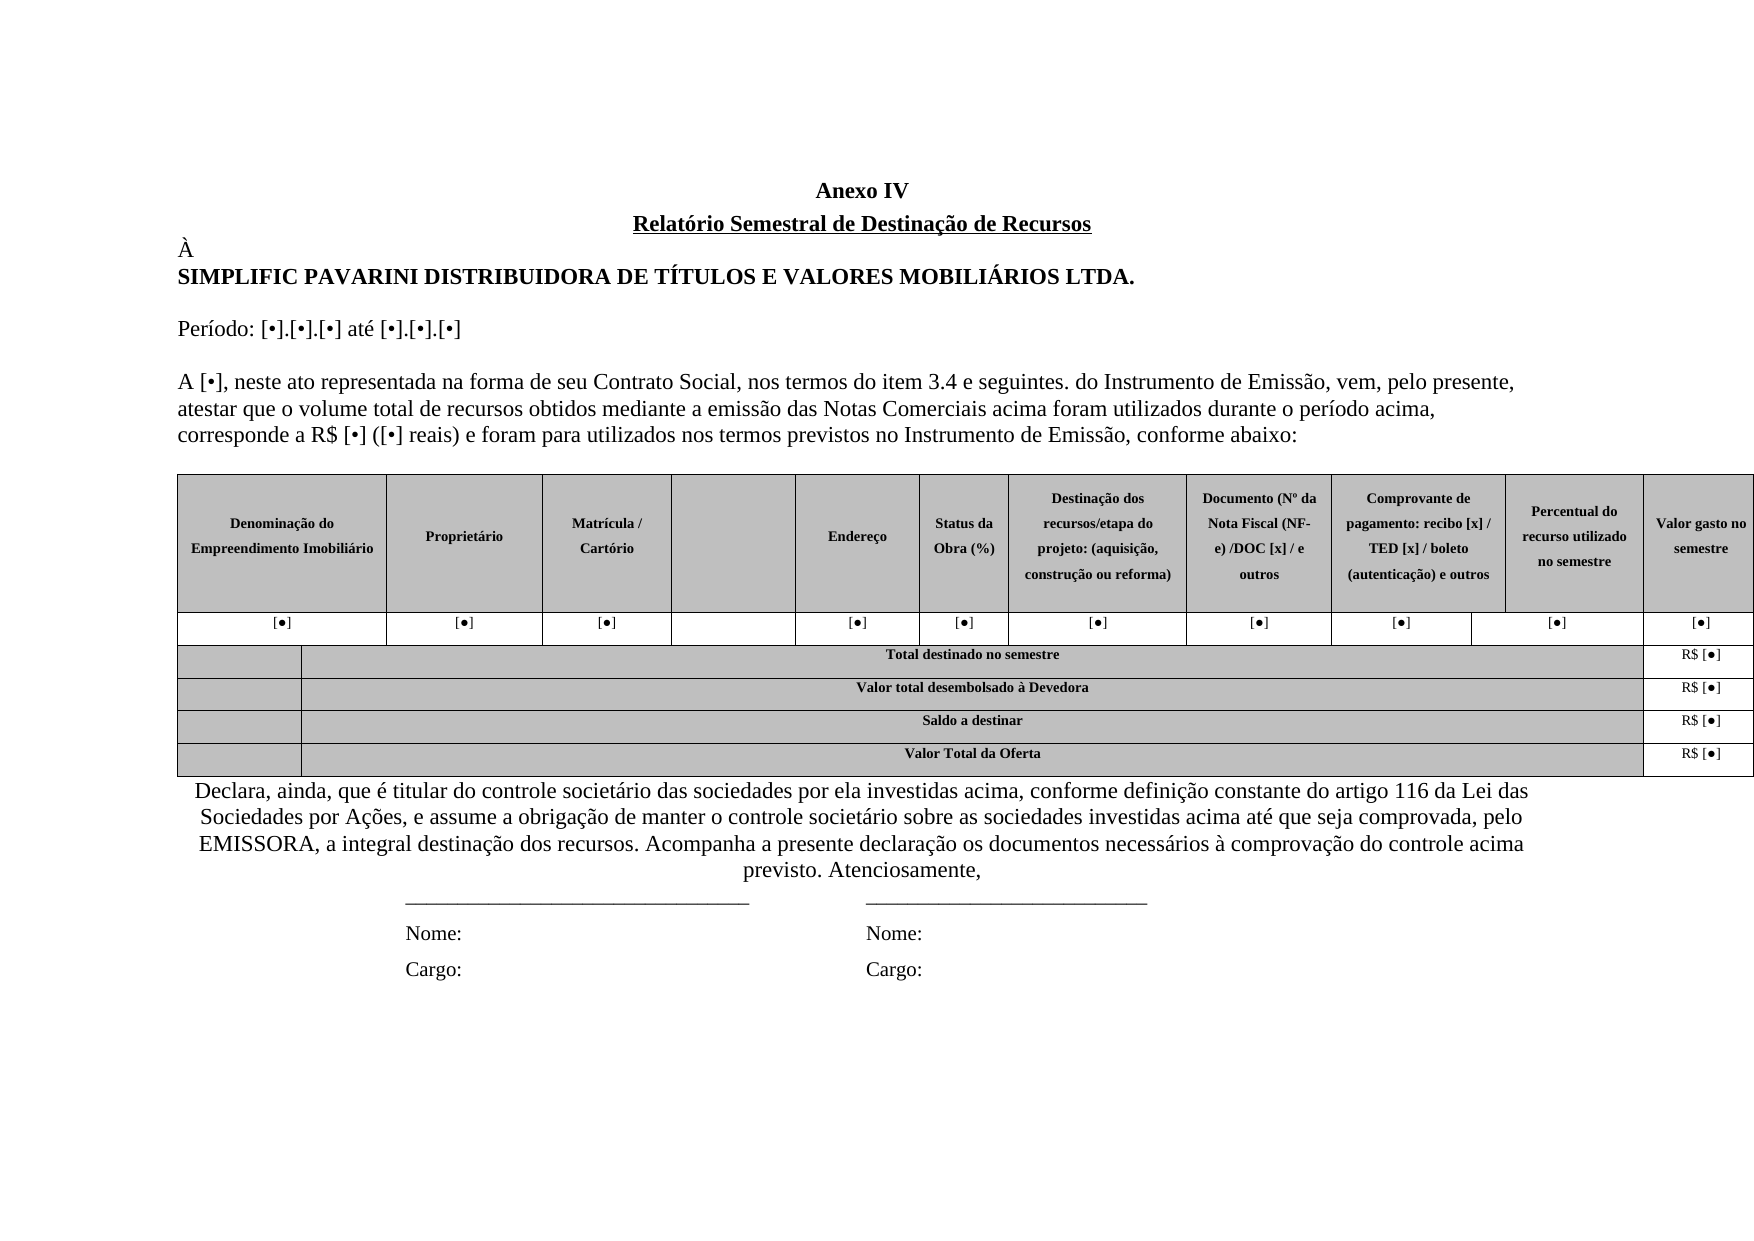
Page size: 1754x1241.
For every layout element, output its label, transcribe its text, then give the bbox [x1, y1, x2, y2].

table_cell R$ [●] [1644, 679, 1753, 710]
table_header Status da Obra (%) [920, 475, 1008, 612]
table_header _________________________________ [398, 883, 858, 921]
table_cell R$ [●] [1644, 711, 1753, 743]
table_header Percentual do recurso utilizado no semestre [1506, 475, 1643, 612]
table_header [672, 475, 795, 612]
text À [177, 236, 1547, 263]
table_cell Valor total desembolsado à Devedora [302, 679, 1643, 710]
table_cell Nome: Cargo: [859, 921, 1326, 995]
table_cell [●] [1472, 613, 1643, 645]
text Relatório Semestral de Destinação de Recursos [177, 210, 1547, 236]
table_header Comprovante de pagamento: recibo [x] / TED [x] / boleto (autenticação) e outros [1332, 475, 1505, 612]
table_cell [●] [1332, 613, 1471, 645]
table_cell R$ [●] [1644, 744, 1753, 776]
table_cell [●] [543, 613, 671, 645]
table_header Matrícula / Cartório [543, 475, 671, 612]
table_cell [●] [1187, 613, 1331, 645]
table_cell [●] [178, 613, 386, 645]
table_cell R$ [●] [1644, 646, 1753, 678]
text SIMPLIFIC PAVARINI DISTRIBUIDORA DE TÍTULOS E VALORES MOBILIÁRIOS LTDA. [177, 263, 1547, 289]
table_cell [672, 613, 795, 645]
table_header Proprietário [387, 475, 542, 612]
table_cell Total destinado no semestre [302, 646, 1643, 678]
table_cell [●] [1009, 613, 1186, 645]
table_cell [●] [796, 613, 919, 645]
table_cell [178, 711, 301, 743]
text Período: [•].[•].[•] até [•].[•].[•] [177, 316, 1547, 342]
text Declara, ainda, que é titular do controle societário das sociedades por ela investidas acima, conforme definição constante do artigo 116 da Lei das Sociedades por Ações, e assume a obrigação de manter o controle societário sobre as sociedades investidas acima até que seja comprovada, pelo EMISSORA, a integral destinação dos recursos. Acompanha a presente declaração os documentos necessários à comprovação do controle acima previsto. Atenciosamente, [177, 777, 1547, 882]
table_header Documento (Nº da Nota Fiscal (NF-e) /DOC [x] / e outros [1187, 475, 1331, 612]
table_header Valor gasto no semestre [1644, 475, 1753, 612]
table_cell [178, 679, 301, 710]
table_cell Nome: Cargo: [398, 921, 858, 995]
table_header Destinação dos recursos/etapa do projeto: (aquisição, construção ou reforma) [1009, 475, 1186, 612]
table_header Denominação do Empreendimento Imobiliário [178, 475, 386, 612]
table_header ___________________________ [859, 883, 1326, 921]
table_cell Saldo a destinar [302, 711, 1643, 743]
table_header Endereço [796, 475, 919, 612]
table_cell [●] [1644, 613, 1753, 645]
table_cell [●] [387, 613, 542, 645]
table_cell [178, 646, 301, 678]
table_cell Valor Total da Oferta [302, 744, 1643, 776]
text A [•], neste ato representada na forma de seu Contrato Social, nos termos do item 3.4 e seguintes. do Instrumento de Emissão, vem, pelo presente, atestar que o volume total de recursos obtidos mediante a emissão das Notas Comerciais acima foram utilizados durante o período acima, corresponde a R$ [•] ([•] reais) e foram para utilizados nos termos previstos no Instrumento de Emissão, conforme abaixo: [177, 368, 1547, 447]
table_cell [178, 744, 301, 776]
text Anexo IV [177, 177, 1547, 203]
table_cell [●] [920, 613, 1008, 645]
